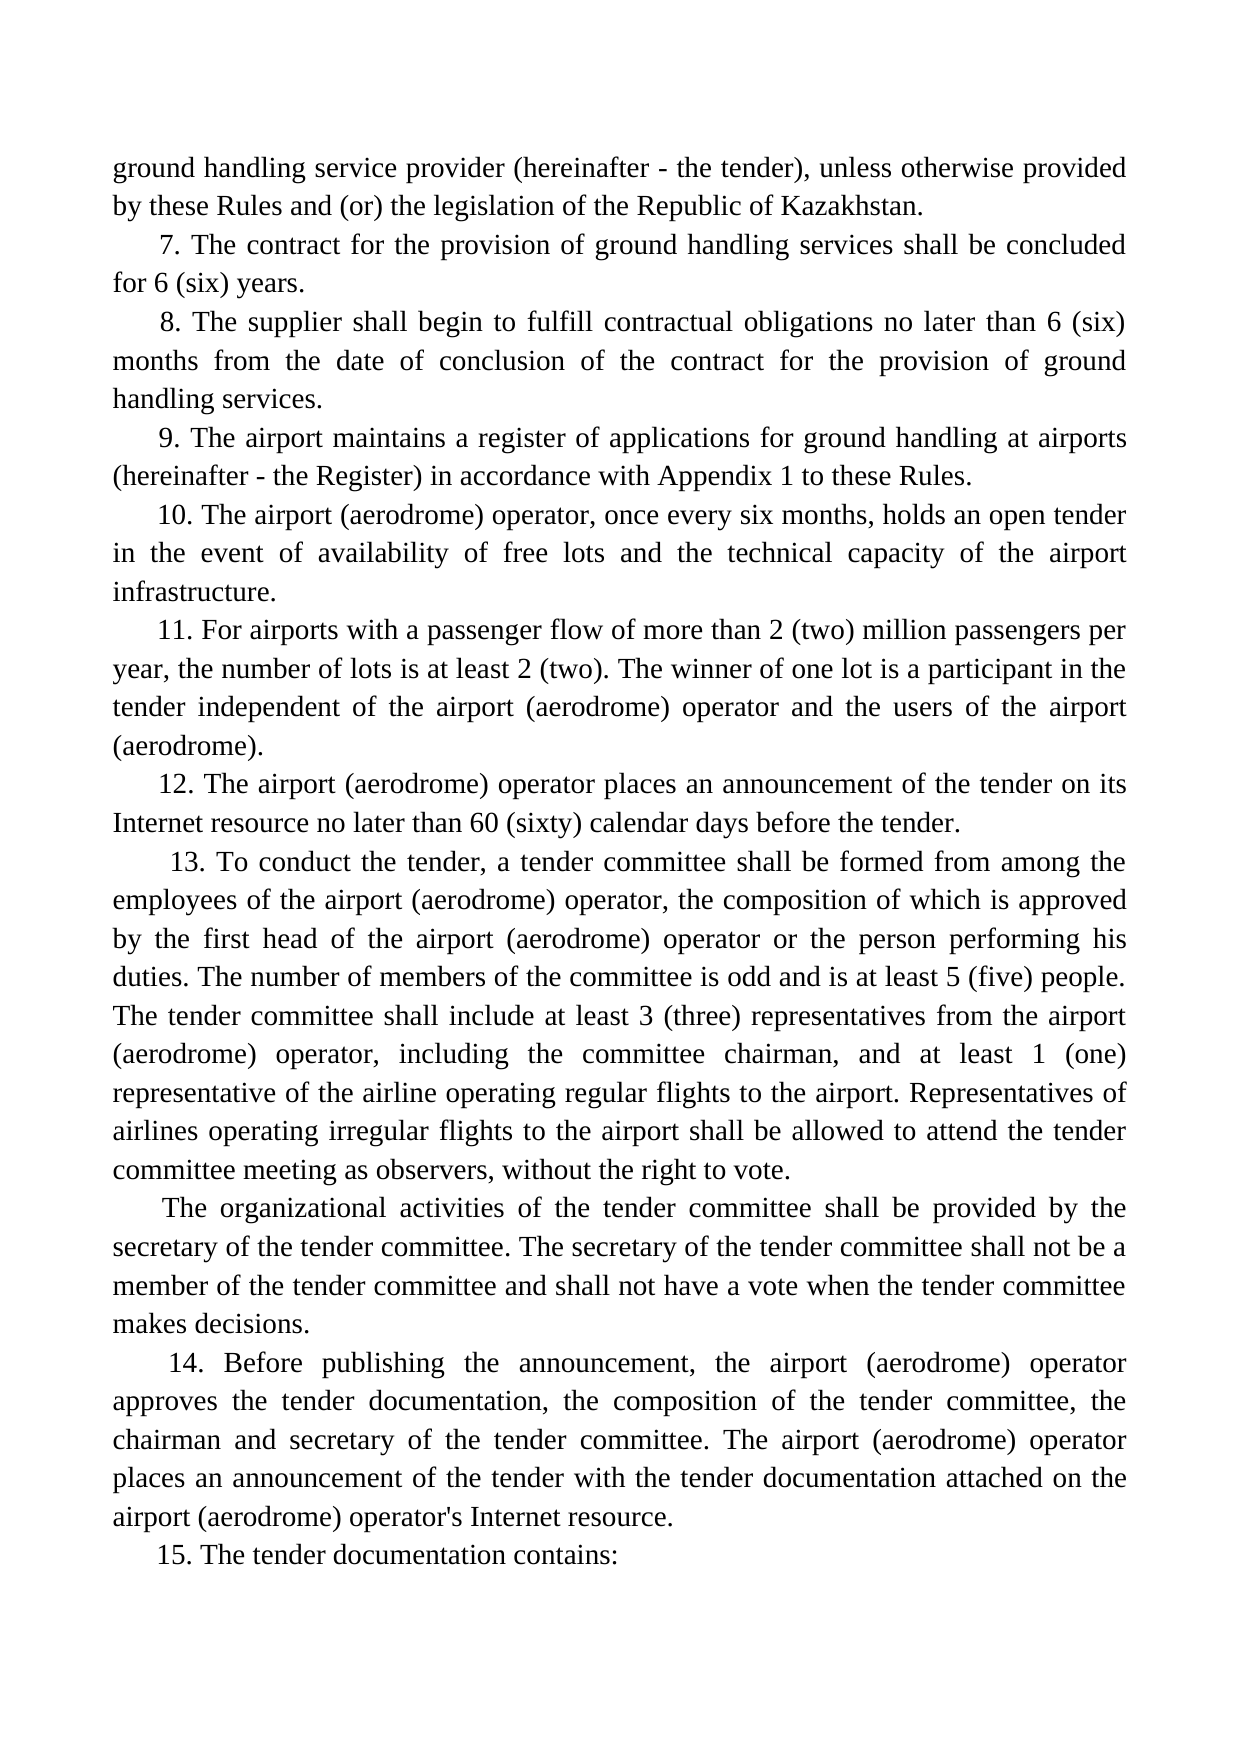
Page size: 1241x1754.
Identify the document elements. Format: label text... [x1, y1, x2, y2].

text 10. The airport (aerodrome) operator, once every six months, holds an open tender in the event of availability of free lots and the technical capacity of the airport infrastructure. [112, 497, 1128, 607]
text 13. To conduct the tender, a tender committee shall be formed from among the employees of the airport (aerodrome) operator, the composition of which is approved by the first head of the airport (aerodrome) operator or the person performing his duties. The number of members of the committee is odd and is at least 5 (five) people. The tender committee shall include at least 3 (three) representatives from the airport (aerodrome) operator, including the committee chairman, and at least 1 (one) representative of the airline operating regular flights to the airport. Representatives of airlines operating irregular flights to the airport shall be allowed to attend the tender committee meeting as observers, without the right to vote. [112, 844, 1128, 1186]
text 8. The supplier shall begin to fulfill contractual obligations no later than 6 (six) months from the date of conclusion of the contract for the provision of ground handling services. [112, 304, 1128, 415]
text 7. The contract for the provision of ground handling services shall be concluded for 6 (six) years. [112, 227, 1128, 299]
text 15. The tender documentation contains: [112, 1537, 1128, 1571]
text 9. The airport maintains a register of applications for ground handling at airports (hereinafter - the Register) in accordance with Appendix 1 to these Rules. [112, 420, 1128, 492]
text 12. The airport (aerodrome) operator places an announcement of the tender on its Internet resource no later than 60 (sixty) calendar days before the tender. [112, 767, 1128, 839]
text 11. For airports with a passenger flow of more than 2 (two) million passengers per year, the number of lots is at least 2 (two). The winner of one lot is a participant in the tender independent of the airport (aerodrome) operator and the users of the airport (aerodrome). [112, 612, 1128, 762]
text The organizational activities of the tender committee shall be provided by the secretary of the tender committee. The secretary of the tender committee shall not be a member of the tender committee and shall not have a vote when the tender committee makes decisions. [112, 1191, 1128, 1340]
